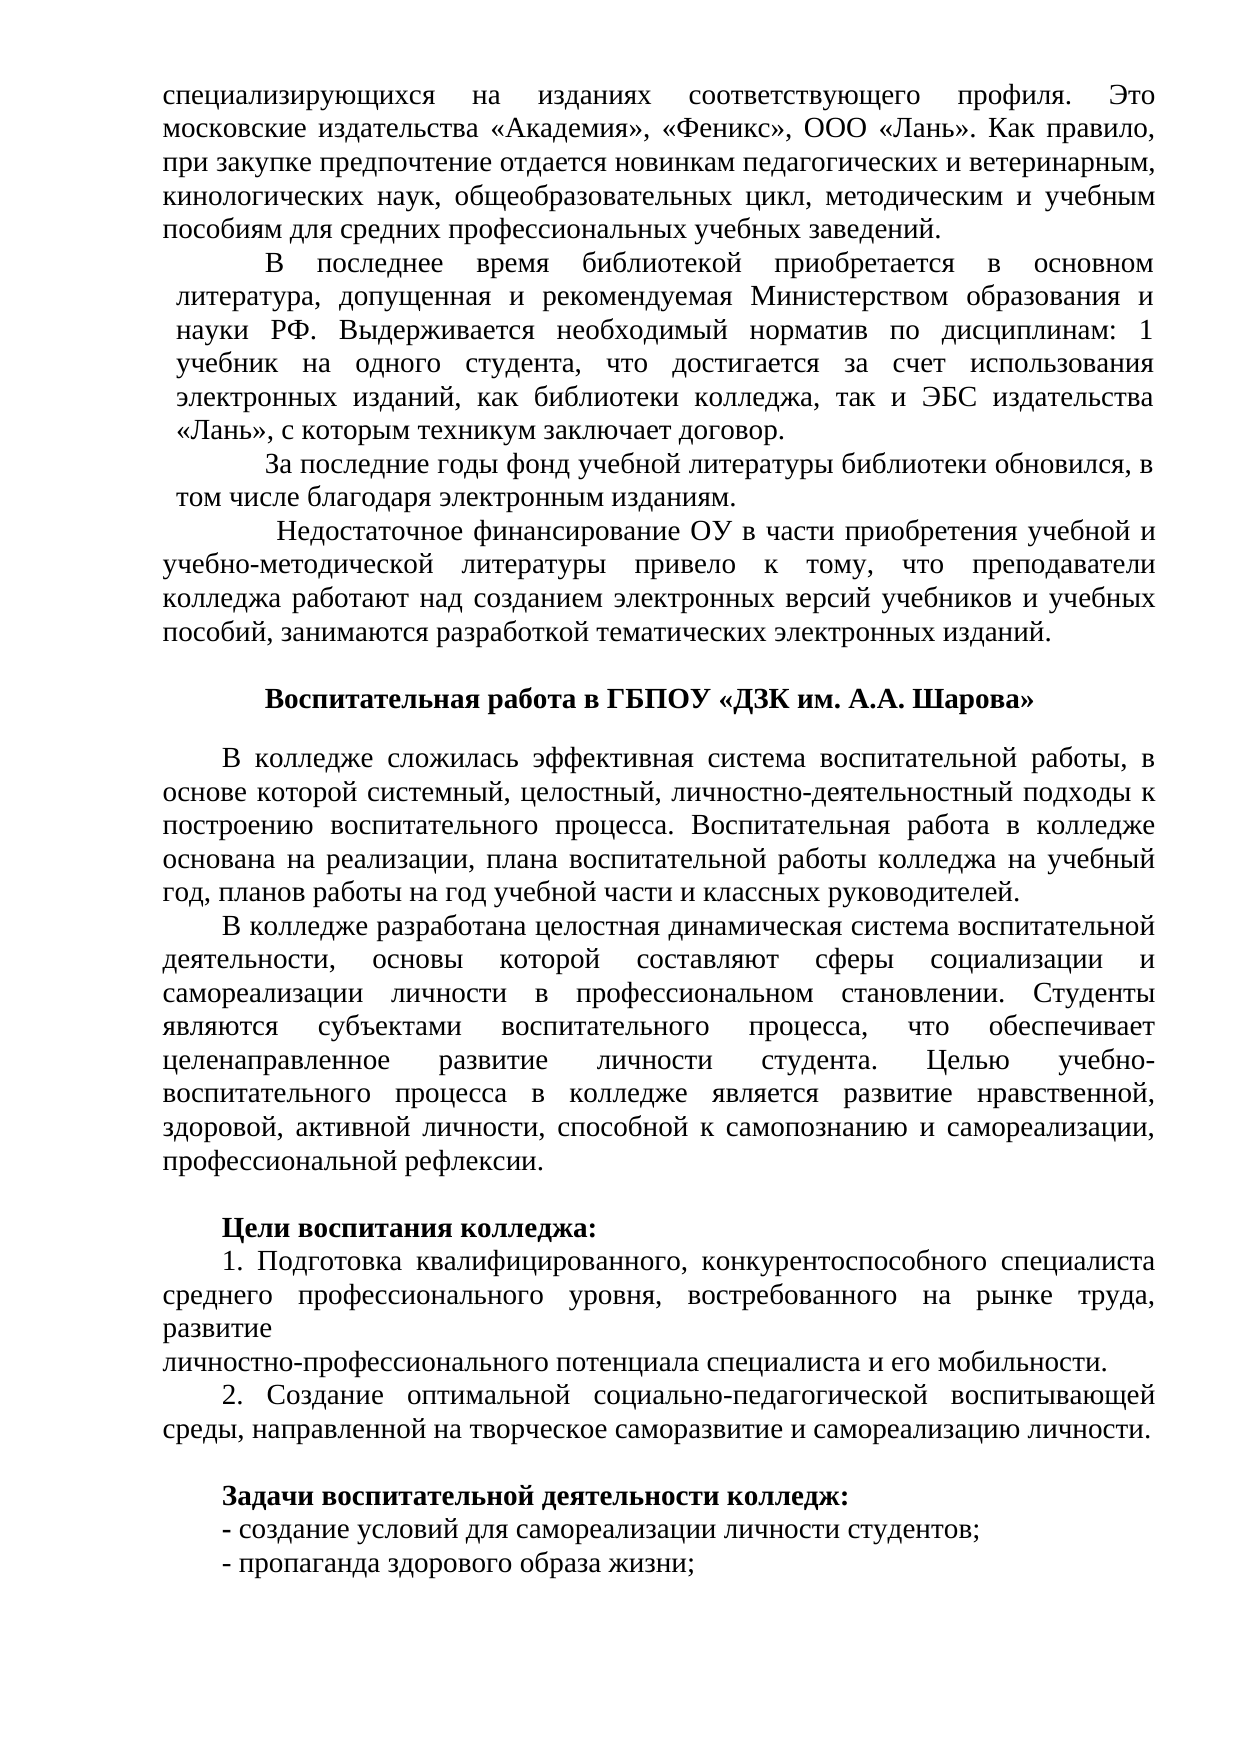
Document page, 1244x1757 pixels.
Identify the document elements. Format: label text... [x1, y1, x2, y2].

text За последние годы фонд учебной литературы библиотеки обновился, в том числе благодаря электронным изданиям. [176, 446, 1154, 513]
text Недостаточное финансирование ОУ в части приобретения учебной и учебно-методической литературы привело к тому, что преподаватели колледжа работают над созданием электронных версий учебников и учебных пособий, занимаются разработкой тематических электронных изданий. [162, 513, 1157, 647]
text Цели воспитания колледжа: [162, 1210, 1156, 1243]
text В последнее время библиотекой приобретается в основном литература, допущенная и рекомендуемая Министерством образования и науки РФ. Выдерживается необходимый норматив по дисциплинам: 1 учебник на одного студента, что достигается за счет использования электронных изданий, как библиотеки колледжа, так и ЭБС издательства «Лань», с которым техникум заключает договор. [176, 245, 1154, 446]
text В колледже сложилась эффективная система воспитательной работы, в основе которой системный, целостный, личностно-деятельностный подходы к построению воспитательного процесса. Воспитательная работа в колледже основана на реализации, плана воспитательной работы колледжа на учебный год, планов работы на год учебной части и классных руководителей. [162, 740, 1156, 908]
text 1. Подготовка квалифицированного, конкурентоспособного специалиста среднего профессионального уровня, востребованного на рынке труда, развитие [162, 1243, 1156, 1344]
text Задачи воспитательной деятельности колледж: [162, 1478, 1156, 1512]
text - создание условий для самореализации личности студентов; [162, 1512, 1156, 1545]
text 2. Создание оптимальной социально-педагогической воспитывающей среды, направленной на творческое саморазвитие и самореализацию личности. [162, 1377, 1156, 1444]
text В колледже разработана целостная динамическая система воспитательной деятельности, основы которой составляют сферы социализации и самореализации личности в профессиональном становлении. Студенты являются субъектами воспитательного процесса, что обеспечивает целенаправленное развитие личности студента. Целью учебно-воспитательного процесса в колледже является развитие нравственной, здоровой, активной личности, способной к самопознанию и самореализации, профессиональной рефлексии. [162, 908, 1156, 1176]
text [162, 77, 1157, 245]
text личностно-профессионального потенциала специалиста и его мобильности. [162, 1344, 1156, 1377]
text - пропаганда здорового образа жизни; [162, 1545, 1156, 1579]
text Воспитательная работа в ГБПОУ «ДЗК им. А.А. Шарова» [176, 681, 1148, 714]
